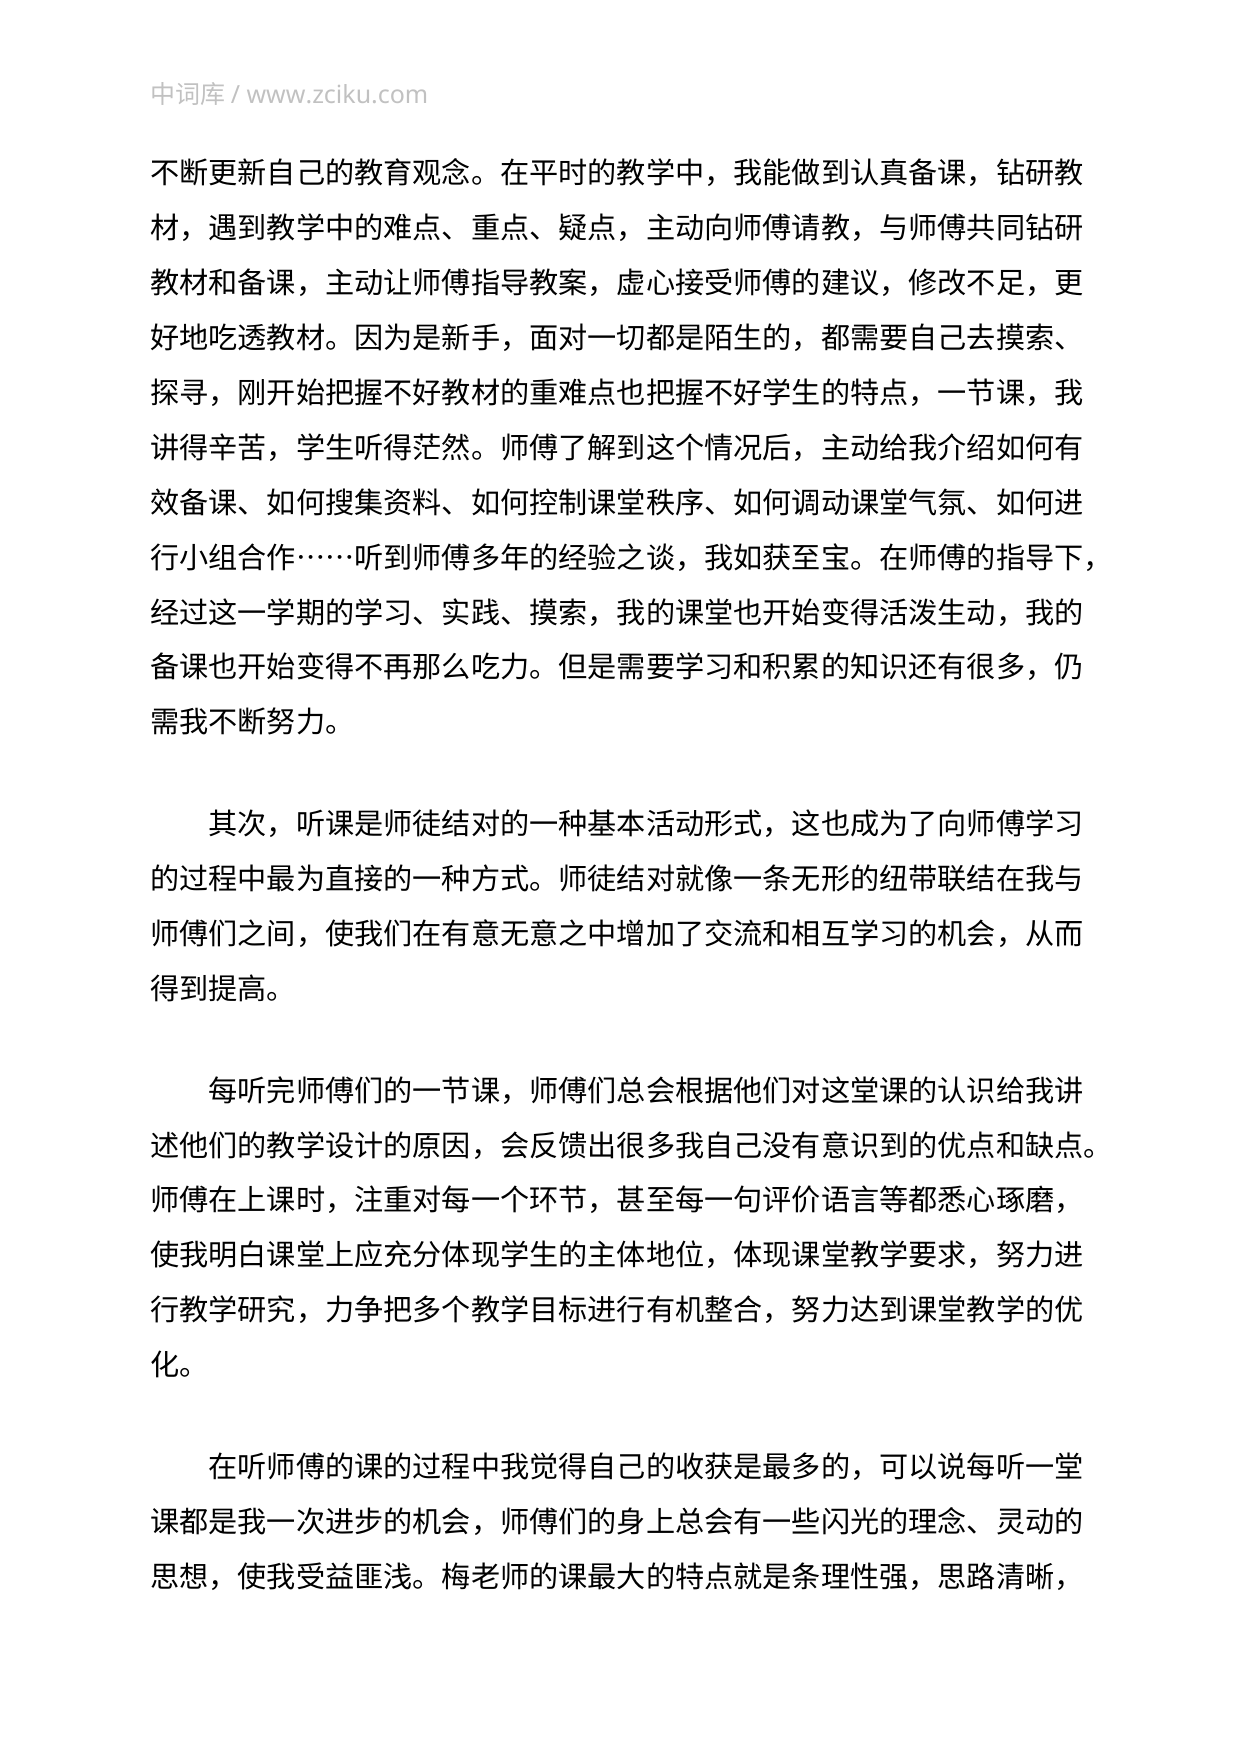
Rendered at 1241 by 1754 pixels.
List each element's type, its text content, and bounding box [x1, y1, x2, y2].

text 每听完师傅们的一节课，师傅们总会根据他们对这堂课的认识给我讲述他们的教学设计的原因，会反馈出很多我自己没有意识到的优点和缺点。师傅在上课时，注重对每一个环节，甚至每一句评价语言等都悉心琢磨，使我明白课堂上应充分体现学生的主体地位，体现课堂教学要求，努力进行教学研究，力争把多个教学目标进行有机整合，努力达到课堂教学的优化。 [150, 1067, 1090, 1384]
text 其次，听课是师徒结对的一种基本活动形式，这也成为了向师傅学习的过程中最为直接的一种方式。师徒结对就像一条无形的纽带联结在我与师傅们之间，使我们在有意无意之中增加了交流和相互学习的机会，从而得到提高。 [150, 801, 1090, 1008]
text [150, 150, 1090, 741]
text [150, 1443, 1090, 1596]
